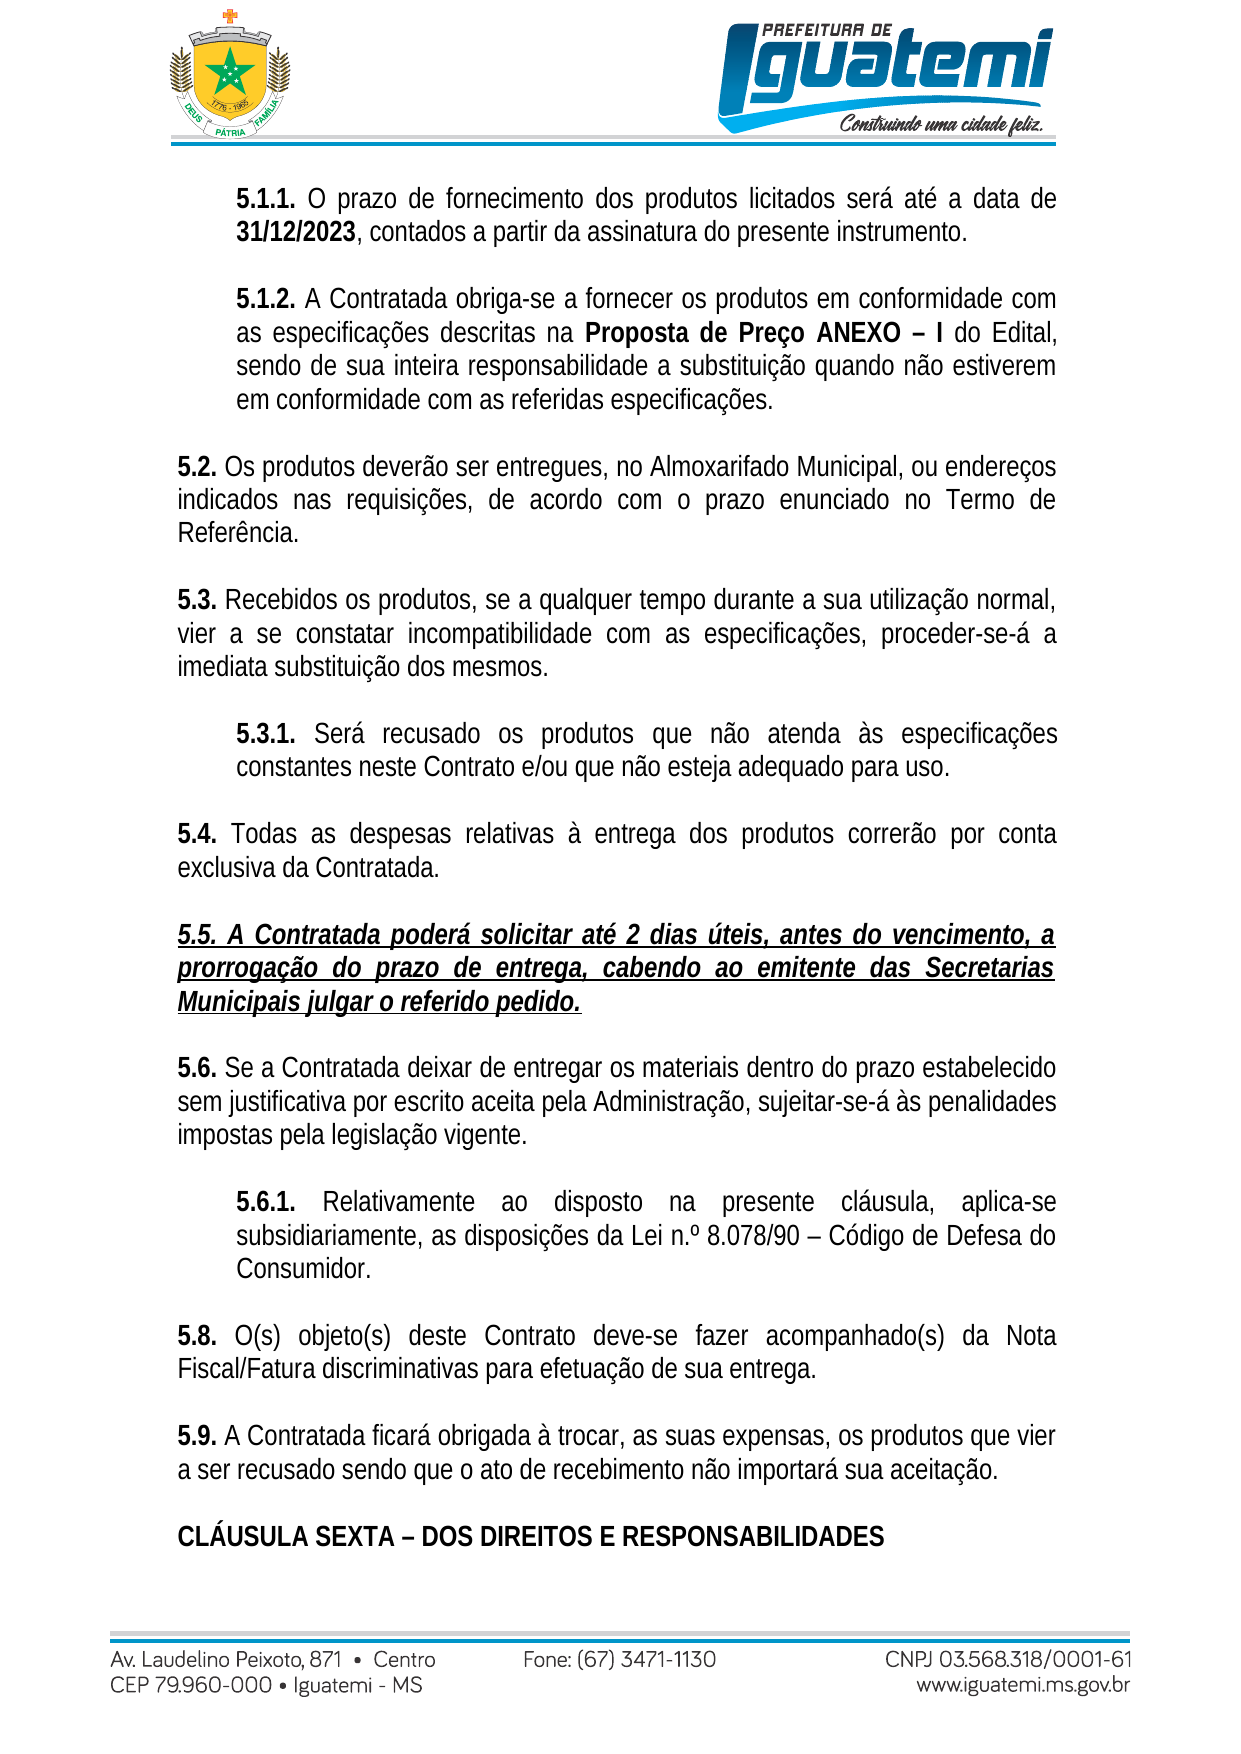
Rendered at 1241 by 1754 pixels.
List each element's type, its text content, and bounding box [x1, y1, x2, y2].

text 5.6. Se a Contratada deixar de entregar os materiais dentro do prazo estabelecido sem justificativa por escrito aceita pela Administração, sujeitar-se-á às penalidades impostas pela legislação vigente. [177, 1051, 1058, 1151]
text 5.8. O(s) objeto(s) deste Contrato deve-se fazer acompanhado(s) da Nota Fiscal/Fatura discriminativas para efetuação de sua entrega. [177, 1318, 1058, 1385]
text CLÁUSULA SEXTA – DOS DIREITOS E RESPONSABILIDADES [177, 1519, 1058, 1552]
text 5.5. A Contratada poderá solicitar até 2 dias úteis, antes do vencimento, a prorrogação do prazo de entrega, cabendo ao emitente das Secretarias Municipais julgar o referido pedido. [177, 917, 1058, 1017]
text 5.9. A Contratada ficará obrigada à trocar, as suas expensas, os produtos que vier a ser recusado sendo que o ato de recebimento não importará sua aceitação. [177, 1418, 1058, 1485]
text 5.1.2. A Contratada obriga-se a fornecer os produtos em conformidade com as especificações descritas na Proposta de Preço ANEXO – I do Edital, sendo de sua inteira responsabilidade a substituição quando não estiverem em conformidade com as referidas especificações. [236, 281, 1058, 415]
text 5.2. Os produtos deverão ser entregues, no Almoxarifado Municipal, ou endereços indicados nas requisições, de acordo com o prazo enunciado no Termo de Referência. [177, 449, 1058, 549]
text 5.4. Todas as despesas relativas à entrega dos produtos correrão por conta exclusiva da Contratada. [177, 816, 1058, 883]
text 5.6.1. Relativamente ao disposto na presente cláusula, aplica-se subsidiariamente, as disposições da Lei n.º 8.078/90 – Código de Defesa do Consumidor. [236, 1184, 1058, 1284]
text 5.3. Recebidos os produtos, se a qualquer tempo durante a sua utilização normal, vier a se constatar incompatibilidade com as especificações, proceder-se-á a imediata substituição dos mesmos. [177, 582, 1058, 683]
text 5.3.1. Será recusado os produtos que não atenda às especificações constantes neste Contrato e/ou que não esteja adequado para uso. [236, 716, 1058, 783]
text 5.1.1. O prazo de fornecimento dos produtos licitados será até a data de 31/12/2023, contados a partir da assinatura do presente instrumento. [236, 181, 1058, 248]
